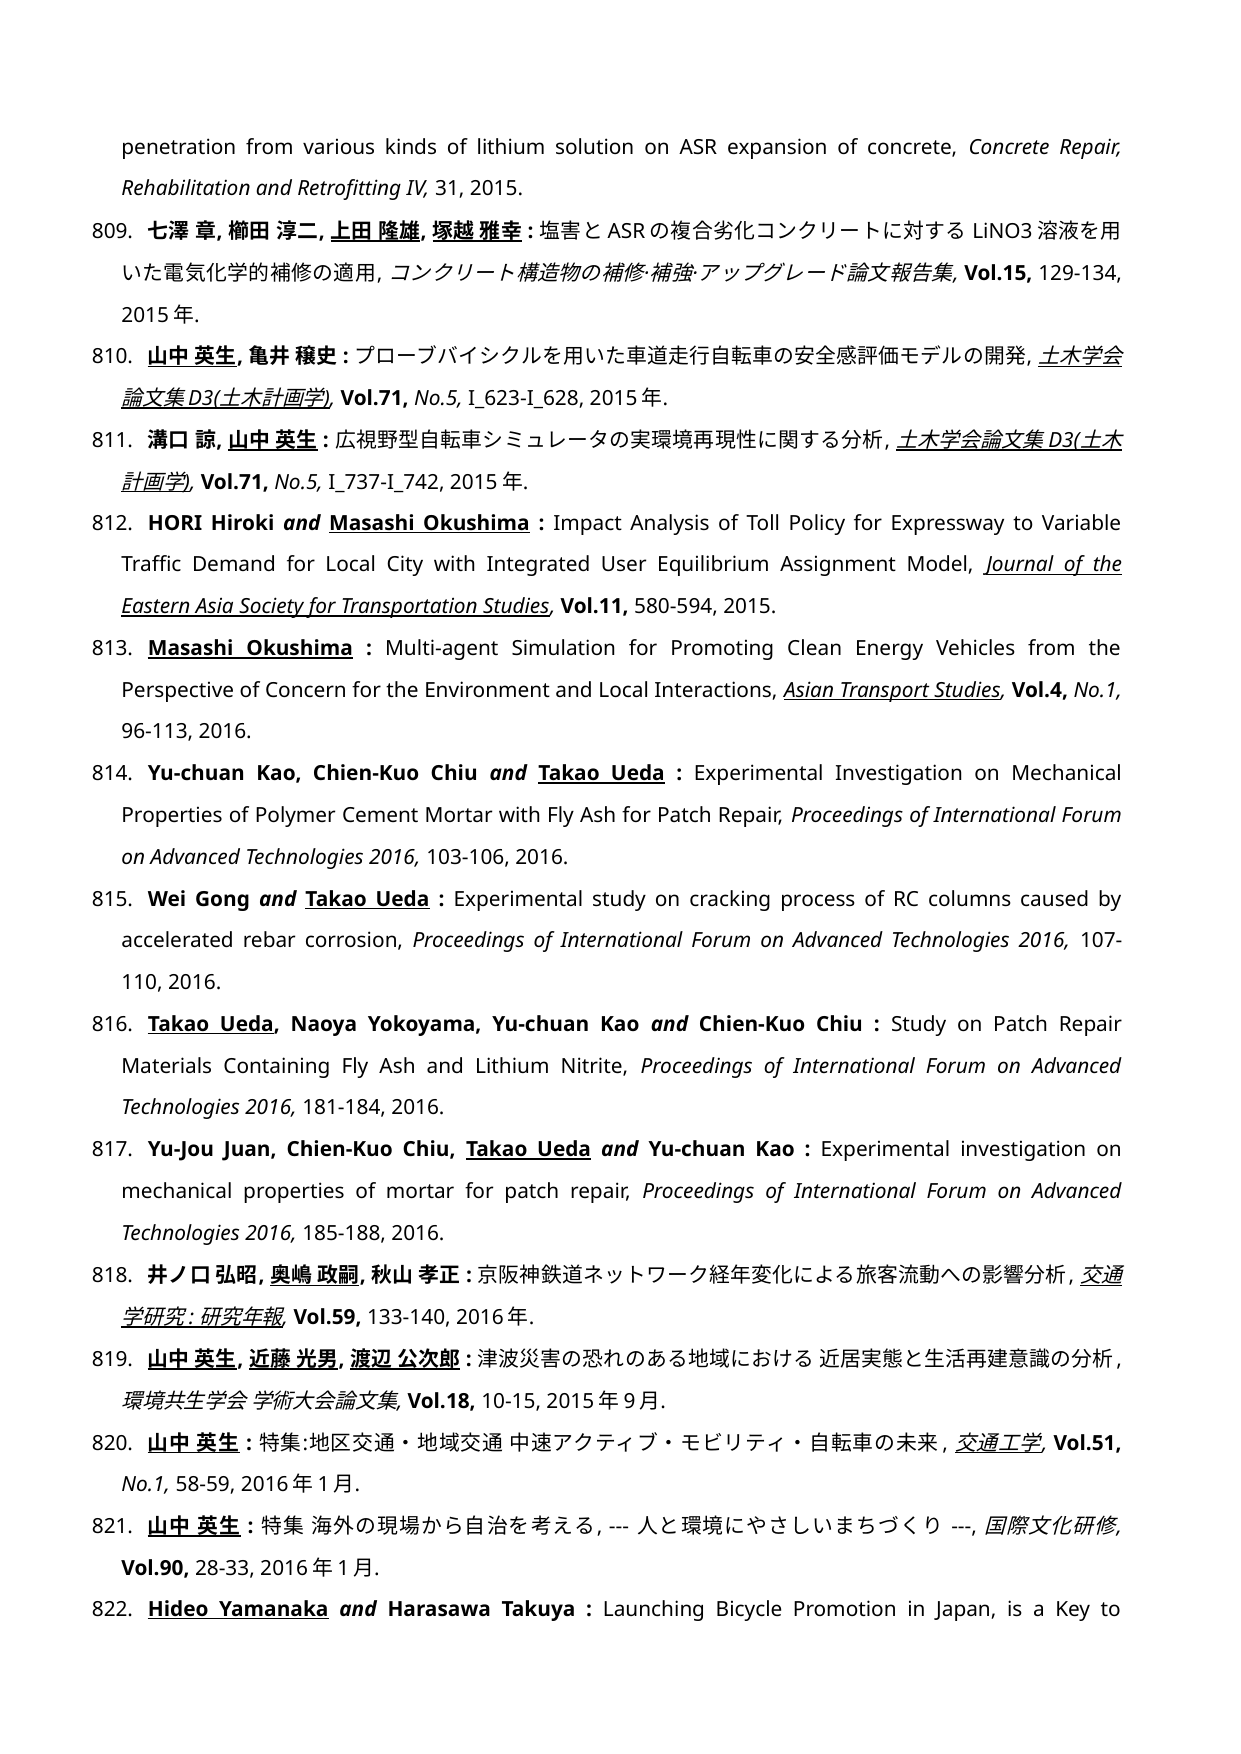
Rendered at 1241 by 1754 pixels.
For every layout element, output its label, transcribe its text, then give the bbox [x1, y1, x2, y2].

list Masashi Okushima : Multi-agent Simulation for Promoting Clean Energy Vehicles from the Perspective of Concern for the Environment and Local Interactions, Asian Transport Studies, Vol.4, No.1, 96-113, 2016. [92, 626, 1122, 752]
list Yu-chuan Kao, Chien-Kuo Chiu and Takao Ueda : Experimental Investigation on Mechanical Properties of Polymer Cement Mortar with Fly Ash for Patch Repair, Proceedings of International Forum on Advanced Technologies 2016, 103-106, 2016. [92, 752, 1122, 877]
list HORI Hiroki and Masashi Okushima : Impact Analysis of Toll Policy for Expressway to Variable Traffic Demand for Local City with Integrated User Equilibrium Assignment Model, Journal of the Eastern Asia Society for Transportation Studies, Vol.11, 580-594, 2015. [92, 501, 1122, 626]
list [92, 125, 1122, 209]
list Yu-Jou Juan, Chien-Kuo Chiu, Takao Ueda and Yu-chuan Kao : Experimental investigation on mechanical properties of mortar for patch repair, Proceedings of International Forum on Advanced Technologies 2016, 185-188, 2016. [92, 1128, 1122, 1253]
list Wei Gong and Takao Ueda : Experimental study on cracking process of RC columns caused by accelerated rebar corrosion, Proceedings of International Forum on Advanced Technologies 2016, 107-110, 2016. [92, 877, 1122, 1002]
list 山中 英生 : 特集:地区交通・地域交通 中速アクティブ・モビリティ・自転車の未来, 交通工学, Vol.51, No.1, 58-59, 2016年1月. [92, 1420, 1122, 1503]
list 山中 英生 : 特集 海外の現場から自治を考える, --- 人と環境にやさしいまちづくり ---, 国際文化研修, Vol.90, 28-33, 2016年1月. [92, 1503, 1122, 1587]
list 山中 英生, 近藤 光男, 渡辺 公次郎 : 津波災害の恐れのある地域における 近居実態と生活再建意識の分析, 環境共生学会 学術大会論文集, Vol.18, 10-15, 2015年9月. [92, 1336, 1122, 1420]
list 溝口 諒, 山中 英生 : 広視野型自転車シミュレータの実環境再現性に関する分析, 土木学会論文集D3(土木計画学), Vol.71, No.5, I_737-I_742, 2015年. [92, 417, 1122, 501]
list 井ノ口 弘昭, 奥嶋 政嗣, 秋山 孝正 : 京阪神鉄道ネットワーク経年変化による旅客流動への影響分析, 交通学研究 : 研究年報, Vol.59, 133-140, 2016年. [92, 1253, 1122, 1336]
list Takao Ueda, Naoya Yokoyama, Yu-chuan Kao and Chien-Kuo Chiu : Study on Patch Repair Materials Containing Fly Ash and Lithium Nitrite, Proceedings of International Forum on Advanced Technologies 2016, 181-184, 2016. [92, 1002, 1122, 1128]
list 七澤 章, 櫛田 淳二, 上田 隆雄, 塚越 雅幸 : 塩害とASRの複合劣化コンクリートに対するLiNO3溶液を用いた電気化学的補修の適用, コンクリート構造物の補修·補強·アップグレード論文報告集, Vol.15, 129-134, 2015年. [92, 209, 1122, 334]
list 山中 英生, 亀井 穣史 : プローブバイシクルを用いた車道走行自転車の安全感評価モデルの開発, 土木学会論文集D3(土木計画学), Vol.71, No.5, I_623-I_628, 2015年. [92, 334, 1122, 417]
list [92, 1587, 1122, 1629]
